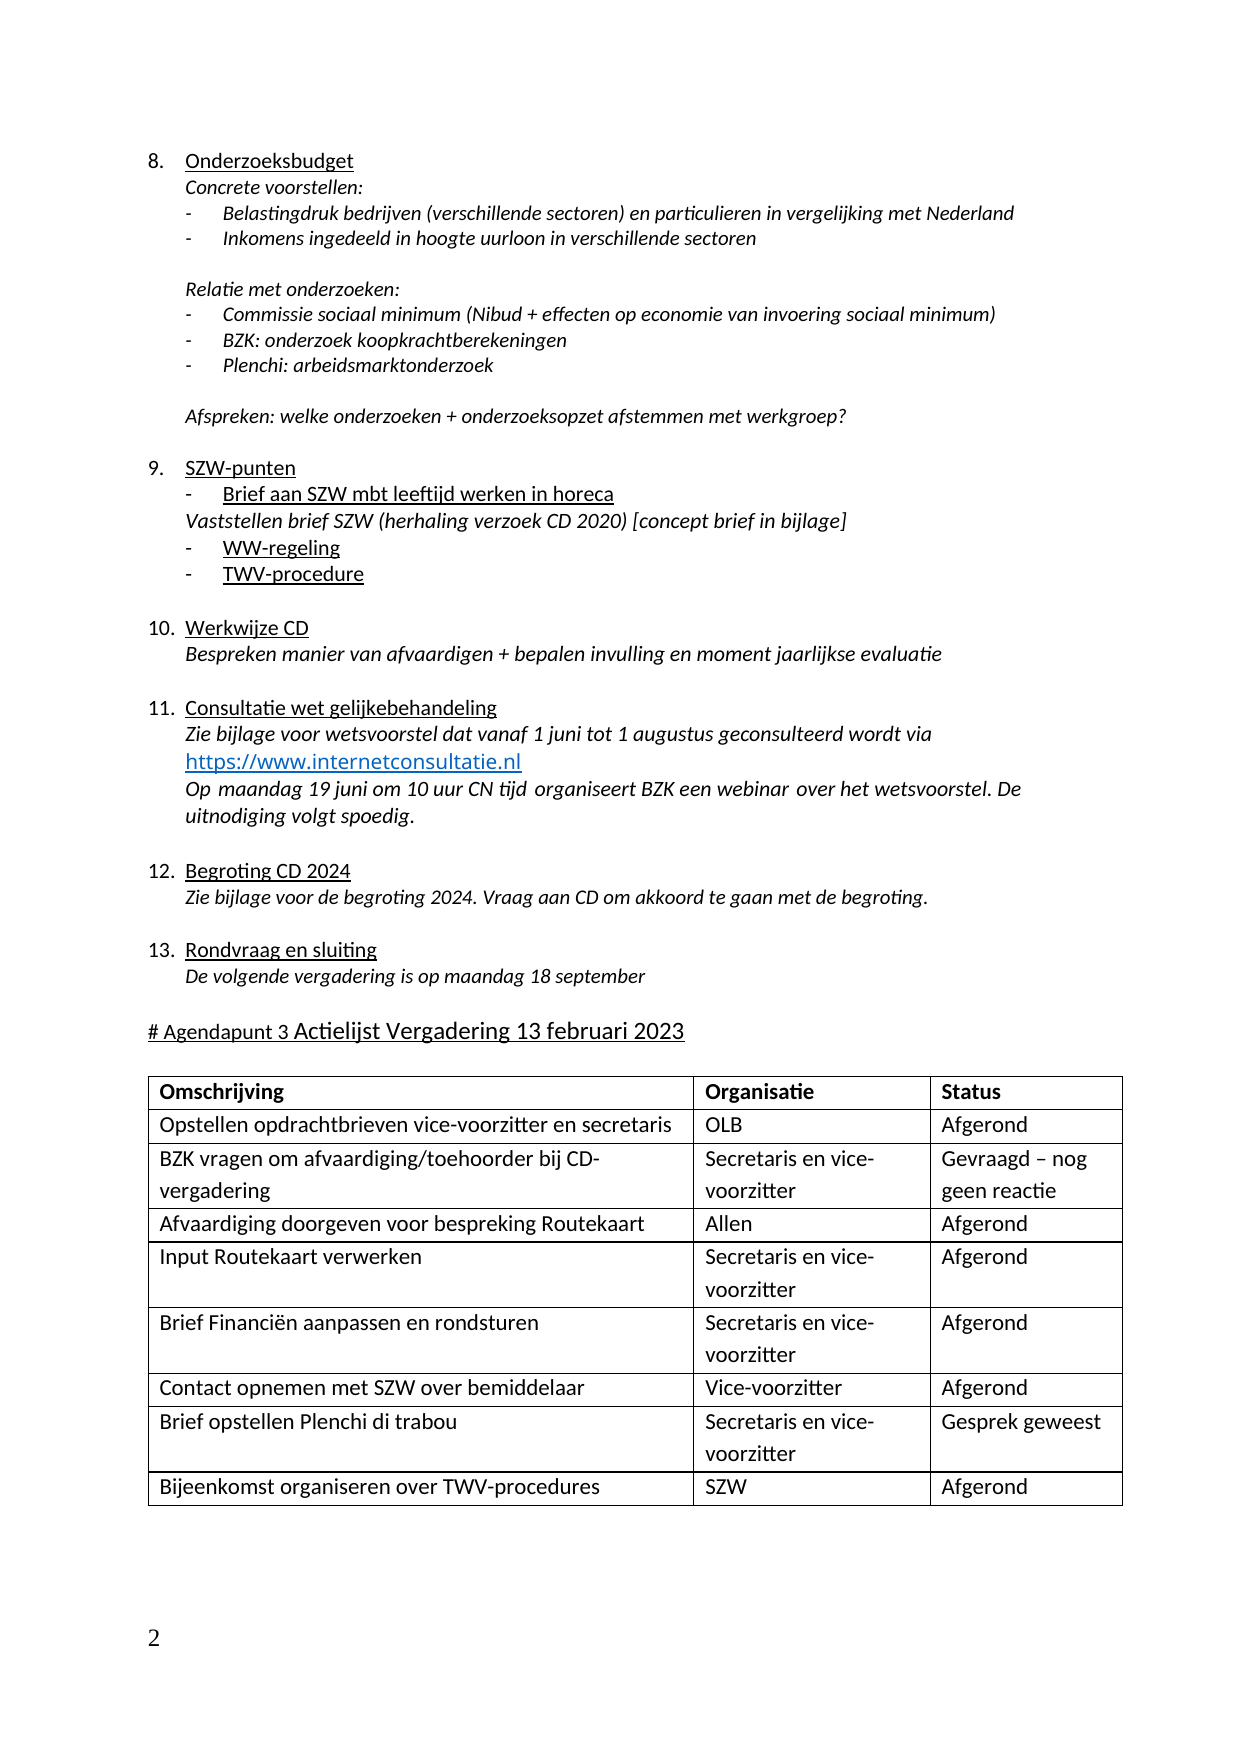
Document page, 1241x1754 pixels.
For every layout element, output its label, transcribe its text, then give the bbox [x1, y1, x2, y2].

table_cell Gesprek geweest [931, 1407, 1122, 1471]
list Zie bijlage voor de begroting 2024. Vraag aan CD om akkoord te gaan met de begroting. [185, 884, 1093, 909]
list TWV-procedure [185, 561, 1093, 587]
list Plenchi: arbeidsmarktonderzoek [185, 352, 1093, 378]
table_cell Brief opstellen Plenchi di trabou [149, 1407, 693, 1471]
table_cell OLB [694, 1110, 930, 1143]
text Vaststellen brief SZW (herhaling verzoek CD 2020) [concept brief in bijlage] [185, 507, 1093, 534]
list Rondvraag en sluiting [148, 936, 1093, 963]
table_header Status [931, 1077, 1122, 1109]
table_cell Allen [694, 1209, 930, 1241]
table_cell Afgerond [931, 1209, 1122, 1241]
table_cell Brief Financiën aanpassen en rondsturen [149, 1308, 693, 1372]
list Werkwijze CD [148, 614, 1093, 641]
list SZW-punten [148, 454, 1093, 481]
table_cell Secretaris en vice-voorzitter [694, 1144, 930, 1208]
table_header Organisatie [694, 1077, 930, 1109]
table_cell Input Routekaart verwerken [149, 1243, 693, 1307]
table_cell Contact opnemen met SZW over bemiddelaar [149, 1374, 693, 1406]
table_cell Afvaardiging doorgeven voor bespreking Routekaart [149, 1209, 693, 1241]
table_cell Afgerond [931, 1374, 1122, 1406]
table_cell Afgerond [931, 1308, 1122, 1372]
text De volgende vergadering is op maandag 18 september [185, 963, 1093, 988]
list WW-regeling [185, 534, 1093, 561]
list Concrete voorstellen: [185, 174, 1093, 200]
list Begroting CD 2024 [148, 857, 1093, 884]
table_cell SZW [694, 1473, 930, 1505]
table_header Omschrijving [149, 1077, 693, 1109]
table_cell Secretaris en vice-voorzitter [694, 1407, 930, 1471]
table_cell Afgerond [931, 1110, 1122, 1143]
table_cell Vice-voorzitter [694, 1374, 930, 1406]
table_cell Afgerond [931, 1473, 1122, 1505]
table_cell Afgerond [931, 1243, 1122, 1307]
text Bespreken manier van afvaardigen + bepalen invulling en moment jaarlijkse evaluatie [185, 641, 1093, 667]
table_cell Opstellen opdrachtbrieven vice-voorzitter en secretaris [149, 1110, 693, 1143]
list Brief aan SZW mbt leeftijd werken in horeca [185, 481, 1093, 507]
text # Agendapunt 3 Actielijst Vergadering 13 februari 2023 [148, 1015, 1093, 1045]
text Op maandag 19 juni om 10 uur CN tijd organiseert BZK een webinar over het wetsvoorstel. De uitnodiging volgt spoedig. [185, 776, 1093, 829]
list BZK: onderzoek koopkrachtberekeningen [185, 327, 1093, 352]
list Onderzoeksbudget [148, 148, 1093, 174]
table_cell Secretaris en vice-voorzitter [694, 1308, 930, 1372]
list Belastingdruk bedrijven (verschillende sectoren) en particulieren in vergelijking met Nederland [185, 200, 1093, 225]
list Relatie met onderzoeken: [185, 276, 1093, 301]
table_cell BZK vragen om afvaardiging/toehoorder bij CD-vergadering [149, 1144, 693, 1208]
list Commissie sociaal minimum (Nibud + effecten op economie van invoering sociaal minimum) [185, 301, 1093, 327]
list Inkomens ingedeeld in hoogte uurloon in verschillende sectoren [185, 225, 1093, 251]
table_cell Secretaris en vice-voorzitter [694, 1243, 930, 1307]
table_cell Gevraagd – nog geen reactie [931, 1144, 1122, 1208]
list Afspreken: welke onderzoeken + onderzoeksopzet afstemmen met werkgroep? [185, 403, 1093, 428]
table_cell Bijeenkomst organiseren over TWV-procedures [149, 1473, 693, 1505]
text Zie bijlage voor wetsvoorstel dat vanaf 1 juni tot 1 augustus geconsulteerd wordt via https://www.internetconsultatie.nl [185, 721, 1093, 776]
list Consultatie wet gelijkebehandeling [148, 694, 1093, 721]
